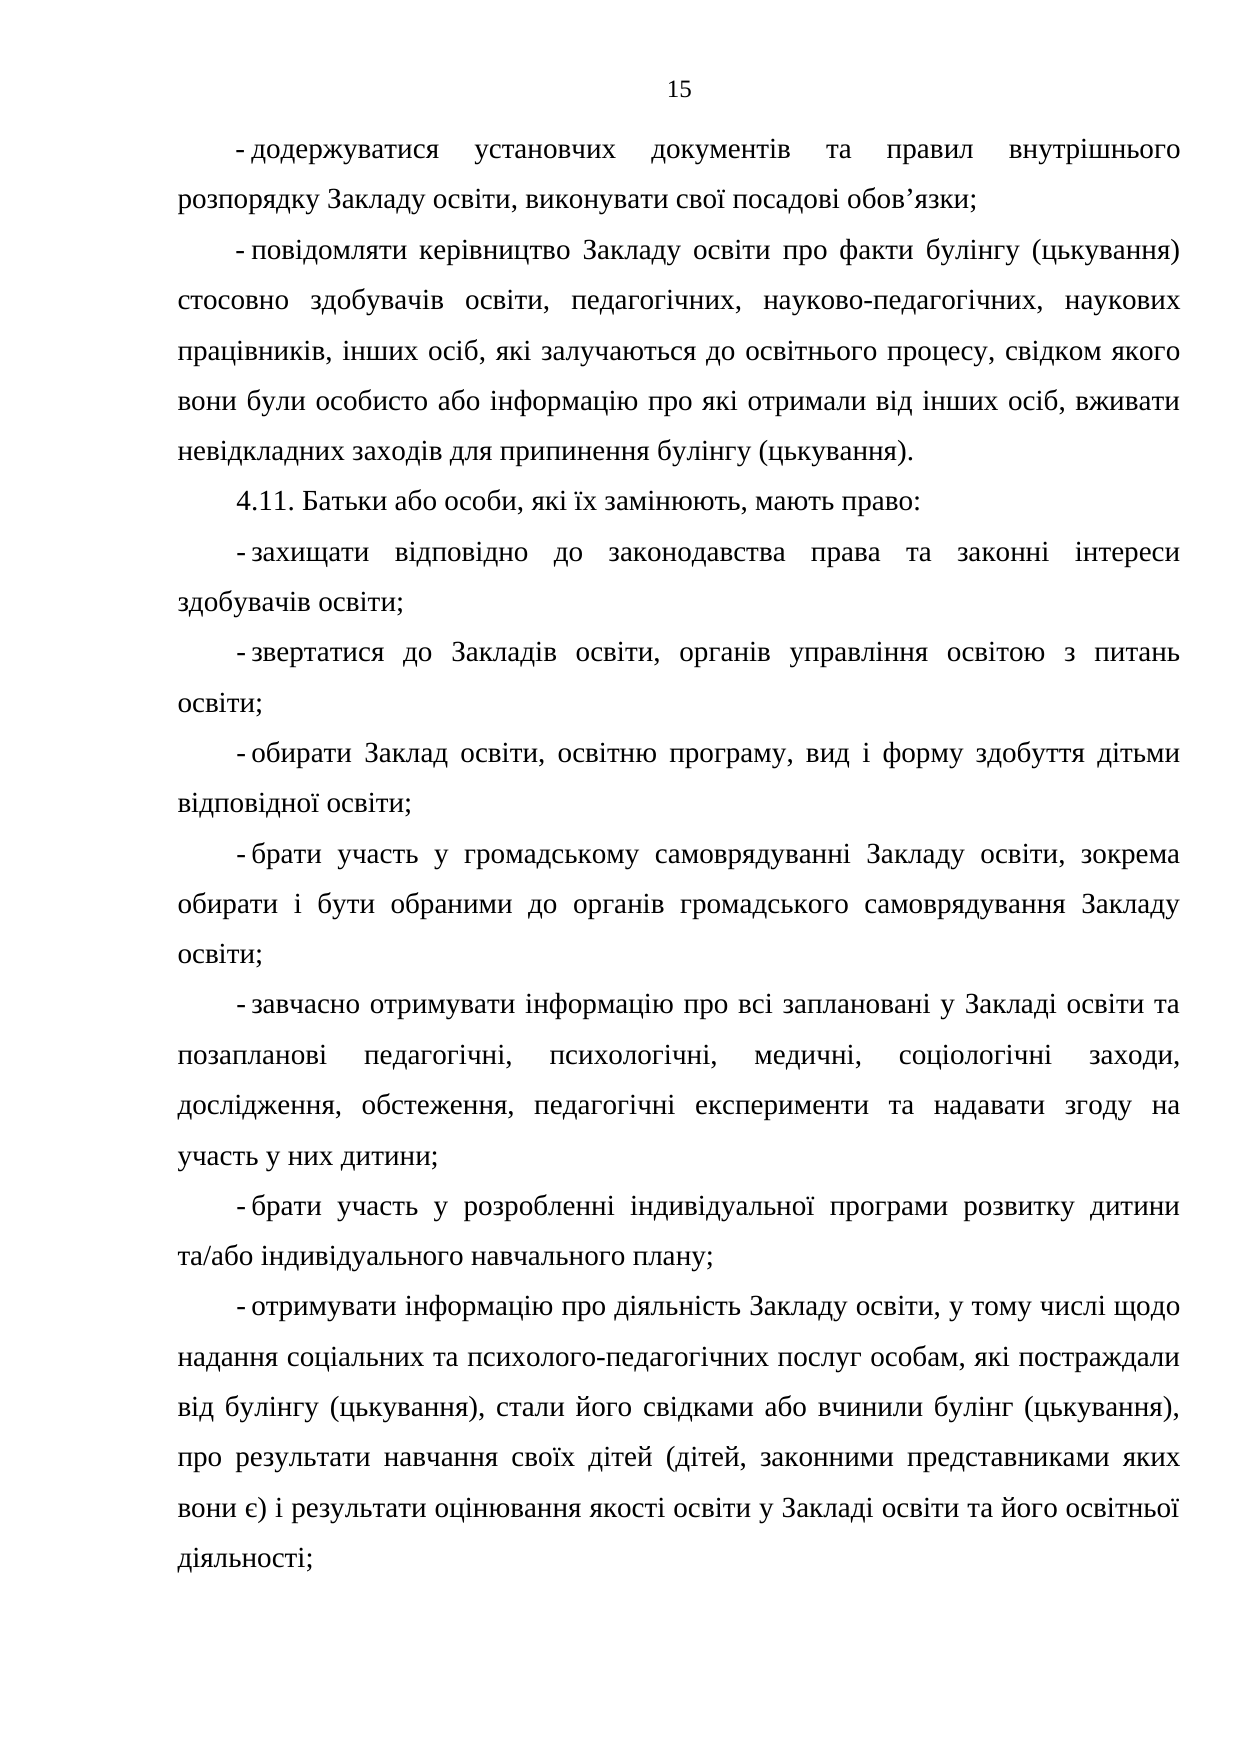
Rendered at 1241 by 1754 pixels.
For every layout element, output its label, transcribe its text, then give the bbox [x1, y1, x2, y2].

list звертатися до Закладів освіти, органів управління освітою з питань освіти; [177, 634, 1181, 718]
list брати участь у розробленні індивідуальної програми розвитку дитини та/або індивідуального навчального плану; [177, 1188, 1181, 1272]
list додержуватися установчих документів та правил внутрішнього розпорядку Закладу освіти, виконувати свої посадові обов’язки; [177, 131, 1181, 215]
list обирати Заклад освіти, освітню програму, вид і форму здобуття дітьми відповідної освіти; [177, 735, 1181, 819]
text 4.11. Батьки або особи, які їх замінюють, мають право: [177, 483, 1181, 517]
list брати участь у громадському самоврядуванні Закладу освіти, зокрема обирати і бути обраними до органів громадського самоврядування Закладу освіти; [177, 836, 1181, 970]
list отримувати інформацію про діяльність Закладу освіти, у тому числі щодо надання соціальних та психолого-педагогічних послуг особам, які постраждали від булінгу (цькування), стали його свідками або вчинили булінг (цькування), про результати навчання своїх дітей (дітей, законними представниками яких вони є) і результати оцінювання якості освіти у Закладі освіти та його освітньої діяльності; [177, 1288, 1181, 1574]
list завчасно отримувати інформацію про всі заплановані у Закладі освіти та позапланові педагогічні, психологічні, медичні, соціологічні заходи, дослідження, обстеження, педагогічні експерименти та надавати згоду на участь у них дитини; [177, 987, 1181, 1171]
list захищати відповідно до законодавства права та законні інтереси здобувачів освіти; [177, 534, 1181, 618]
list повідомляти керівництво Закладу освіти про факти булінгу (цькування) стосовно здобувачів освіти, педагогічних, науково-педагогічних, наукових працівників, інших осіб, які залучаються до освітнього процесу, свідком якого вони були особисто або інформацію про які отримали від інших осіб, вживати невідкладних заходів для припинення булінгу (цькування). [177, 232, 1181, 467]
